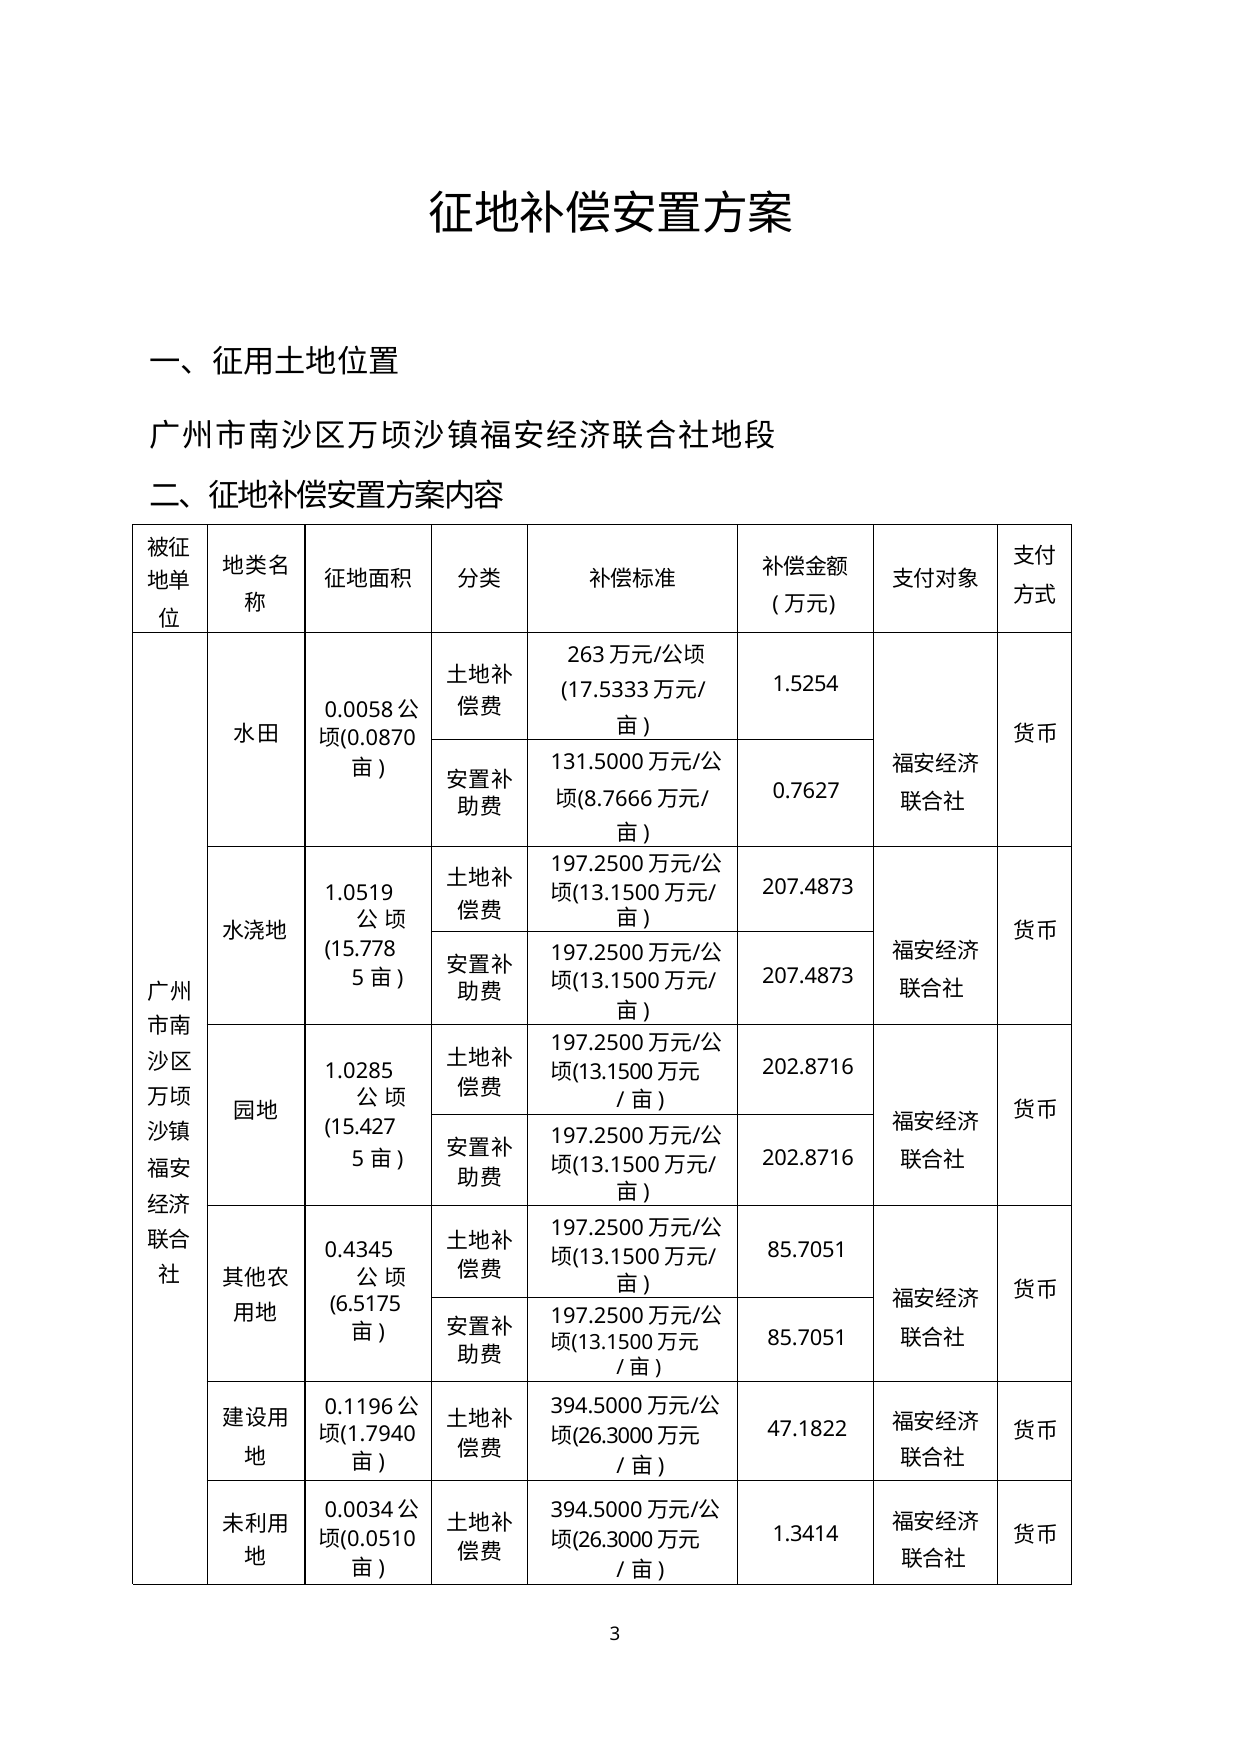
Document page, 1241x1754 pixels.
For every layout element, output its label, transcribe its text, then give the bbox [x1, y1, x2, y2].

table_cell 土地补 偿费 [432, 1481, 527, 1583]
text 广州市南沙区万顷沙镇福安经济联合社地段 [133, 413, 1073, 455]
table_cell 197.2500万元/公 顷(13.1500万元/ 亩 ) [528, 1115, 737, 1205]
table_cell 85.7051 [738, 1298, 873, 1381]
table_cell 货币 [998, 1025, 1071, 1205]
table_cell 福安经济 联合社 [874, 847, 997, 1024]
text 一、征用土地位置 [133, 339, 1073, 381]
table_cell 货币 [998, 633, 1071, 846]
table_cell 安置补 助费 [432, 1115, 527, 1205]
table_cell 0.0034公 顷(0.0510 亩 ) [306, 1481, 431, 1583]
table_cell 安置补 助费 [432, 1298, 527, 1381]
table_cell 货币 [998, 847, 1071, 1024]
table_cell 水浇地 [208, 847, 304, 1024]
table_cell 131.5000万元/公 顷(8.7666万元/ 亩 ) [528, 740, 737, 846]
table_header 支付对象 [874, 525, 997, 632]
table_cell 福安经济 联合社 [874, 1025, 997, 1205]
table_cell 福安经济 联合社 [874, 1206, 997, 1381]
table_header 被征 地单 位 [133, 525, 207, 632]
table_cell 福安经济 联合社 [874, 1382, 997, 1480]
table_cell 未利用 地 [208, 1481, 304, 1583]
table_header 支付 方式 [998, 525, 1071, 632]
table_cell 建设用 地 [208, 1382, 304, 1480]
table_cell 197.2500万元/公 顷(13.1500万元/ 亩 ) [528, 1025, 737, 1114]
table_cell 197.2500万元/公 顷(13.1500万元/ 亩 ) [528, 1298, 737, 1381]
table_cell 85.7051 [738, 1206, 873, 1296]
table_cell 土地补 偿费 [432, 633, 527, 739]
table_cell 202.8716 [738, 1025, 873, 1114]
table_cell 0.7627 [738, 740, 873, 846]
table_cell 202.8716 [738, 1115, 873, 1205]
table_cell 园地 [208, 1025, 304, 1205]
table_cell 安置补 助费 [432, 932, 527, 1024]
table_cell 197.2500万元/公 顷(13.1500万元/ 亩 ) [528, 932, 737, 1024]
text 二、征地补偿安置方案内容 [133, 473, 1073, 514]
table_cell 福安经济 联合社 [874, 1481, 997, 1583]
table_cell 207.4873 [738, 932, 873, 1024]
table_cell 0.1196公 顷(1.7940 亩 ) [306, 1382, 431, 1480]
table_cell 土地补 偿费 [432, 1382, 527, 1480]
table_cell 福安经济 联合社 [874, 633, 997, 846]
table_header 地类名 称 [208, 525, 304, 632]
table_cell 47.1822 [738, 1382, 873, 1480]
table_cell 1.0519公 顷 (15.7785 亩 ) [306, 847, 431, 1024]
table_cell 土地补 偿费 [432, 847, 527, 931]
table_header 补偿金额 ( 万元) [738, 525, 873, 632]
table_cell 394.5000万元/公 顷(26.3000万元/ 亩 ) [528, 1481, 737, 1583]
table_cell 土地补 偿费 [432, 1206, 527, 1296]
table_cell 263万元/公顷 (17.5333万元/ 亩 ) [528, 633, 737, 739]
text 征地补偿安置方案 [133, 181, 1073, 242]
table_header 分类 [432, 525, 527, 632]
table_cell 1.0285公 顷 (15.4275 亩 ) [306, 1025, 431, 1205]
table_cell 货币 [998, 1481, 1071, 1583]
table_header 征地面积 [306, 525, 431, 632]
table_cell 207.4873 [738, 847, 873, 931]
table_cell 394.5000万元/公 顷(26.3000万元/ 亩 ) [528, 1382, 737, 1480]
table_cell 0.4345公 顷 (6.5175 亩 ) [306, 1206, 431, 1381]
table_cell 197.2500万元/公 顷(13.1500万元/ 亩 ) [528, 1206, 737, 1296]
table_cell 水田 [208, 633, 304, 846]
table_cell 安置补 助费 [432, 740, 527, 846]
table_cell 货币 [998, 1206, 1071, 1381]
table_cell 1.5254 [738, 633, 873, 739]
table_header 补偿标准 [528, 525, 737, 632]
table_cell 广州 市南 沙区 万顷 沙镇 福安 经济 联合 社 [133, 633, 207, 1583]
table_cell 货币 [998, 1382, 1071, 1480]
table_cell 土地补 偿费 [432, 1025, 527, 1114]
table_cell 197.2500万元/公 顷(13.1500万元/ 亩 ) [528, 847, 737, 931]
table_cell 0.0058公 顷(0.0870 亩 ) [306, 633, 431, 846]
table_cell 其他农 用地 [208, 1206, 304, 1381]
table_cell 1.3414 [738, 1481, 873, 1583]
